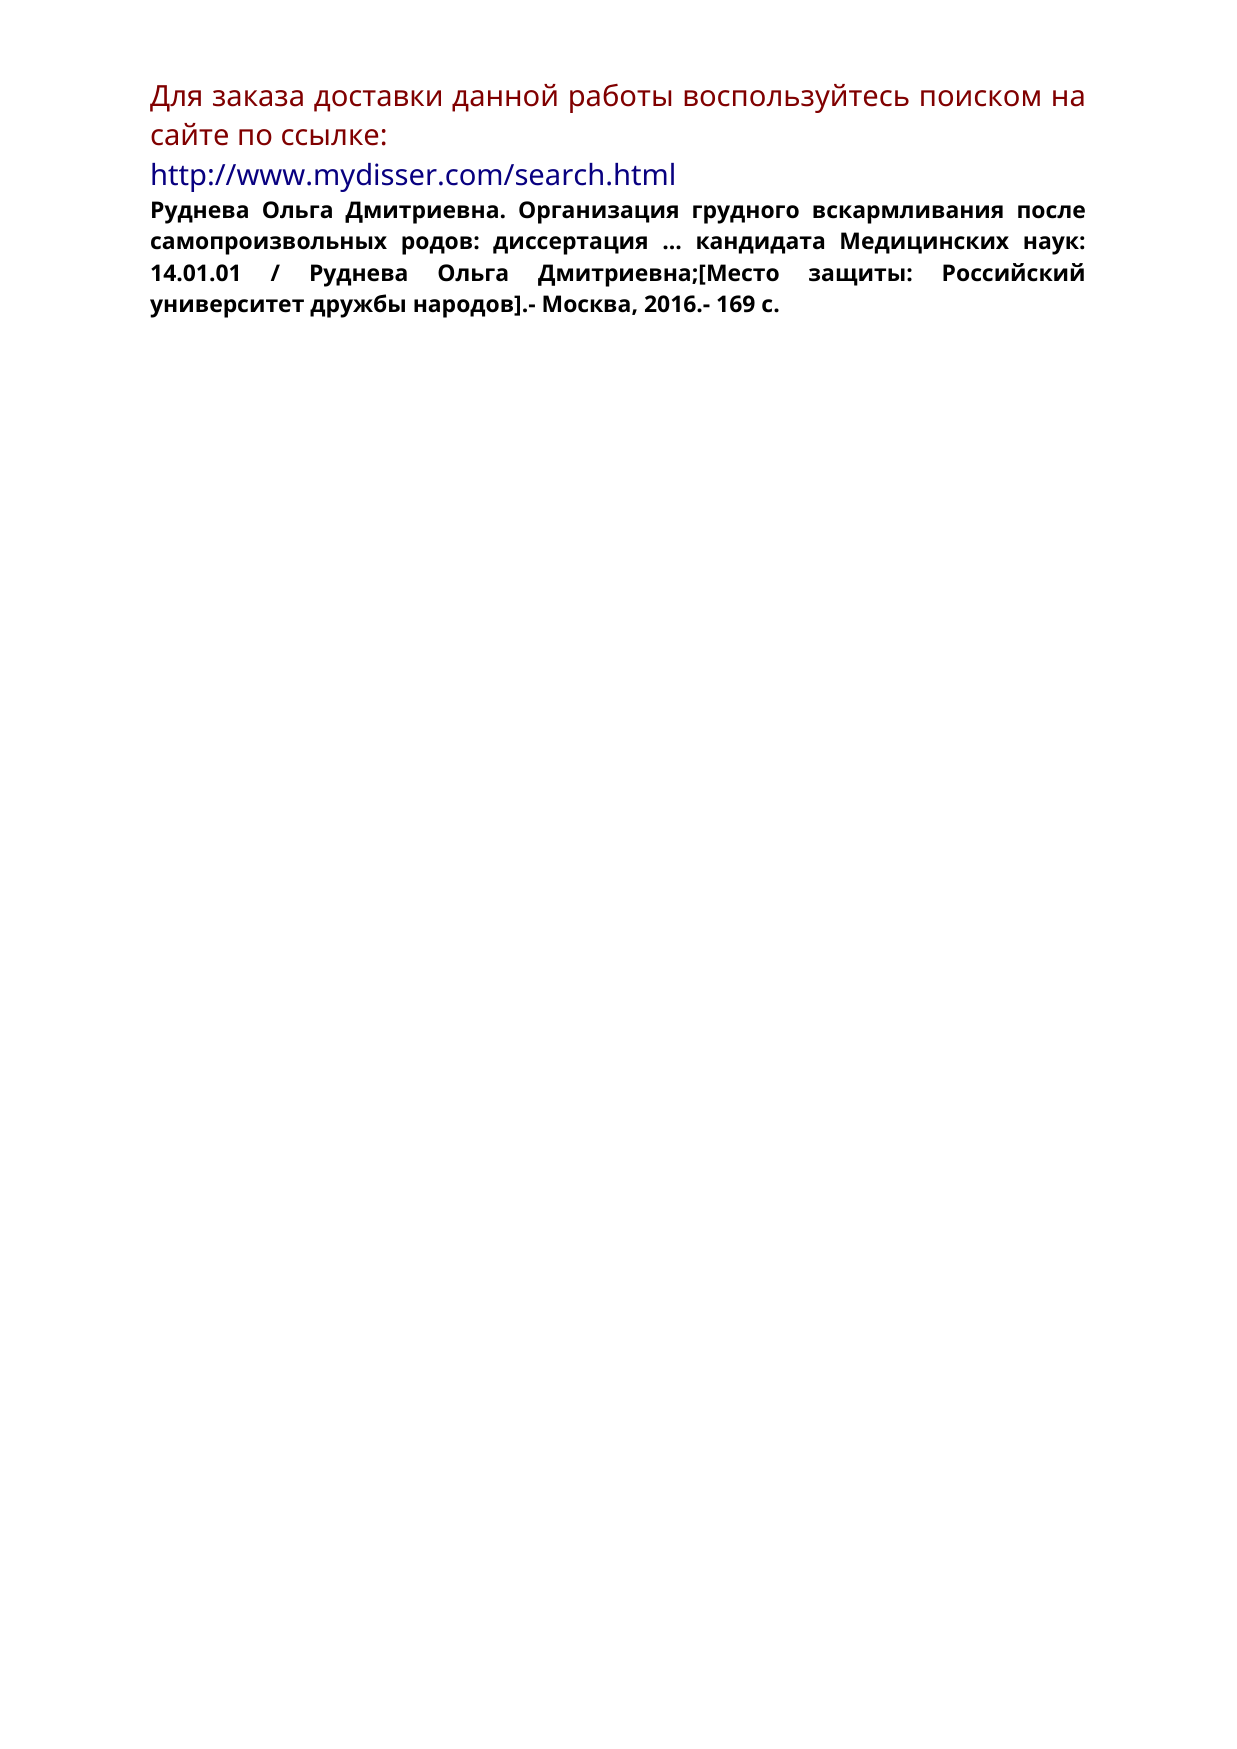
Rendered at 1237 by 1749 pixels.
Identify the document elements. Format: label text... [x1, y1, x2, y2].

text Руднева Ольга Дмитриевна. Организация грудного вскармливания после самопроизвольных родов: диссертация ... кандидата Медицинских наук: 14.01.01 / Руднева Ольга Дмитриевна;[Место защиты: Российский университет дружбы народов].- Москва, 2016.- 169 с. [150, 194, 1086, 319]
